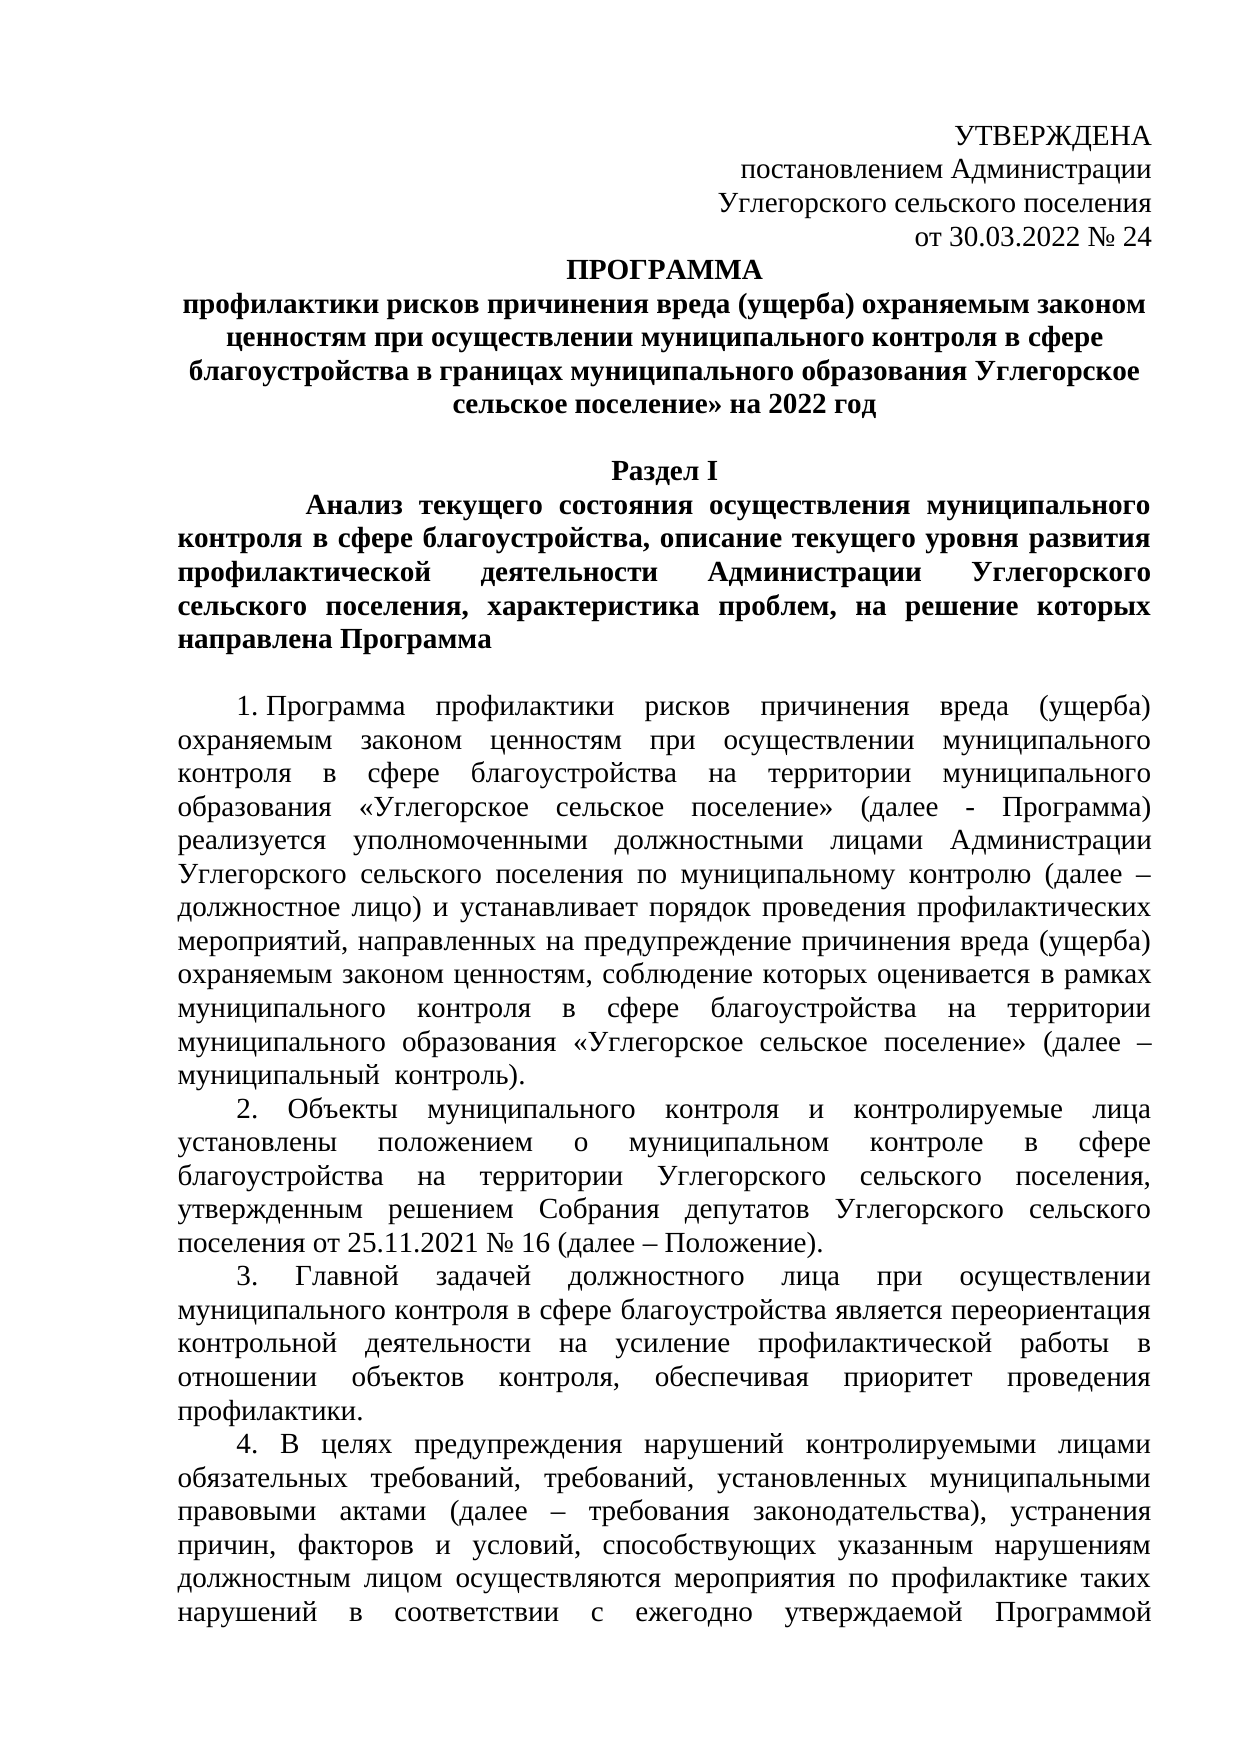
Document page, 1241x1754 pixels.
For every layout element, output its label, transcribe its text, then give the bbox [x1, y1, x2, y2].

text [177, 1426, 1152, 1627]
text Углегорского сельского поселения [176, 185, 1152, 219]
text ПРОГРАММА [177, 252, 1152, 286]
text УТВЕРЖДЕНА [177, 118, 1152, 152]
text Анализ текущего состояния осуществления муниципального контроля в сфере благоустройства, описание текущего уровня развития профилактической деятельности Администрации Углегорского сельского поселения, характеристика проблем, на решение которых направлена Программа [177, 487, 1152, 655]
text Раздел I [177, 453, 1152, 487]
text 3. Главной задачей должностного лица при осуществлении муниципального контроля в сфере благоустройства является переориентация контрольной деятельности на усиление профилактической работы в отношении объектов контроля, обеспечивая приоритет проведения профилактики. [177, 1258, 1152, 1426]
text 2. Объекты муниципального контроля и контролируемые лица установлены положением о муниципальном контроле в сфере благоустройства на территории Углегорского сельского поселения, утвержденным решением Собрания депутатов Углегорского сельского поселения от 25.11.2021 № 16 (далее – Положение). [177, 1091, 1152, 1258]
text от 30.03.2022 № 24 [176, 219, 1152, 252]
text постановлением Администрации [176, 152, 1152, 185]
list Программа профилактики рисков причинения вреда (ущерба) охраняемым законом ценностям при осуществлении муниципального контроля в сфере благоустройства на территории муниципального образования «Углегорское сельское поселение» (далее - Программа) реализуется уполномоченными должностными лицами Администрации Углегорского сельского поселения по муниципальному контролю (далее – должностное лицо) и устанавливает порядок проведения профилактических мероприятий, направленных на предупреждение причинения вреда (ущерба) охраняемым законом ценностям, соблюдение которых оценивается в рамках муниципального контроля в сфере благоустройства на территории муниципального образования «Углегорское сельское поселение» (далее – муниципальный контроль). [177, 688, 1152, 1091]
text профилактики рисков причинения вреда (ущерба) охраняемым законом ценностям при осуществлении муниципального контроля в сфере благоустройства в границах муниципального образования Углегорское сельское поселение» на 2022 год [177, 286, 1152, 420]
